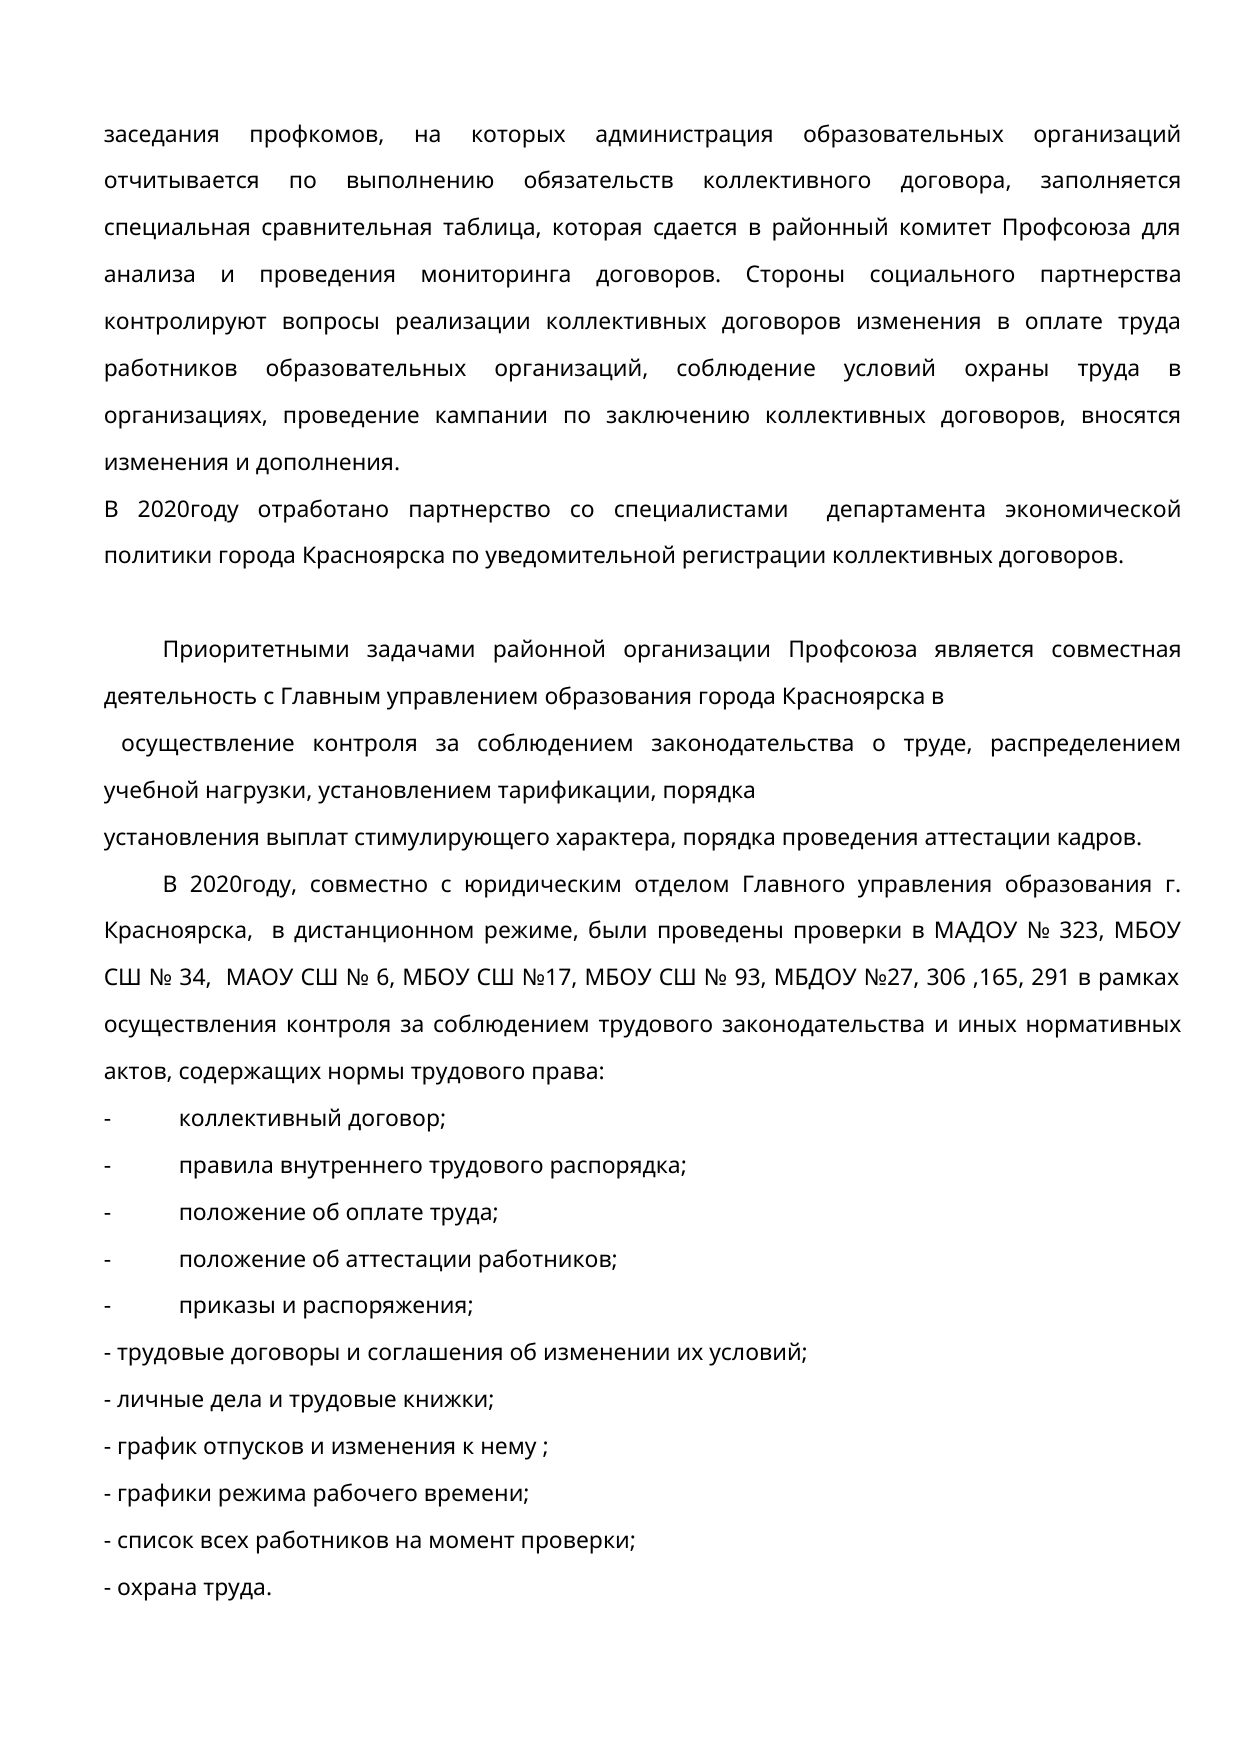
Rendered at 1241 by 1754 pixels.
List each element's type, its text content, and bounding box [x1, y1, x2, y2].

text - правила внутреннего трудового распорядка; [103, 1149, 1182, 1180]
text В 2020году, совместно с юридическим отделом Главного управления образования г. Красноярска, в дистанционном режиме, были проведены проверки в МАДОУ № 323, МБОУ СШ № 34, МАОУ СШ № 6, МБОУ СШ №17, МБОУ СШ № 93, МБДОУ №27, 306 ,165, 291 в рамках осуществления контроля за соблюдением трудового законодательства и иных нормативных актов, содержащих нормы трудового права: [103, 868, 1182, 1086]
text Приоритетными задачами районной организации Профсоюза является совместная деятельность с Главным управлением образования города Красноярска в [103, 633, 1182, 711]
text - приказы и распоряжения; [103, 1289, 1182, 1321]
text установления выплат стимулирующего характера, порядка проведения аттестации кадров. [103, 821, 1182, 852]
text В 2020году отработано партнерство со специалистами департамента экономической политики города Красноярска по уведомительной регистрации коллективных договоров. [103, 493, 1182, 571]
text - коллективный договор; [103, 1102, 1182, 1133]
text - положение об оплате труда; [103, 1196, 1182, 1227]
text - список всех работников на момент проверки; [103, 1524, 1182, 1555]
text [103, 118, 1182, 477]
text - положение об аттестации работников; [103, 1243, 1182, 1274]
text - охрана труда. [103, 1571, 1182, 1602]
text - график отпусков и изменения к нему ; [103, 1430, 1182, 1461]
text - трудовые договоры и соглашения об изменении их условий; [103, 1336, 1182, 1368]
text - личные дела и трудовые книжки; [103, 1383, 1182, 1414]
text - графики режима рабочего времени; [103, 1477, 1182, 1508]
text осуществление контроля за соблюдением законодательства о труде, распределением учебной нагрузки, установлением тарификации, порядка [103, 727, 1182, 805]
